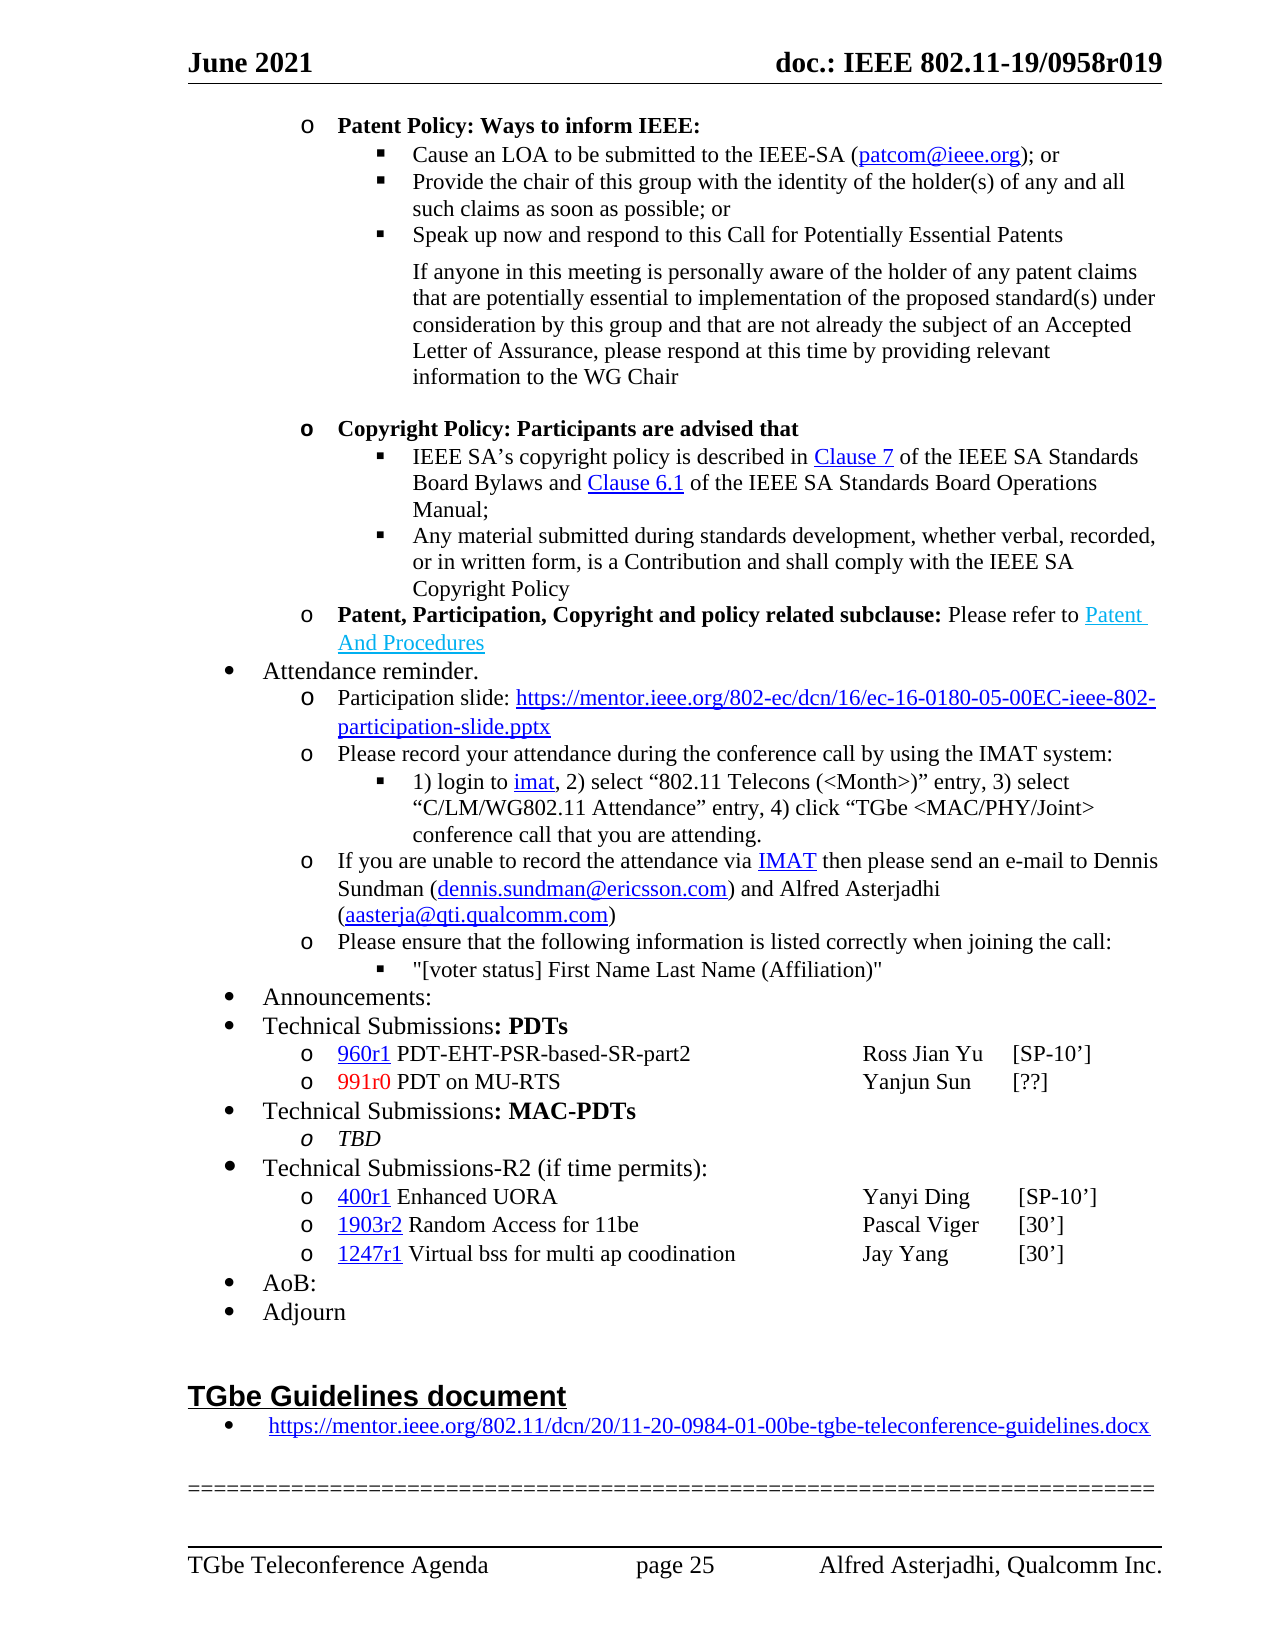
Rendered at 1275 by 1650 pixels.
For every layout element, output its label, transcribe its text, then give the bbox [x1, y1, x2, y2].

list Technical Submissions-R2 (if time permits): [225, 1153, 1162, 1183]
list "[voter status] First Name Last Name (Affiliation)" [375, 956, 1162, 982]
subtitle TGbe Guidelines document [187, 1378, 1162, 1412]
list Participation slide: https://mentor.ieee.org/802-ec/dcn/16/ec-16-0180-05-00EC-ieee-802-participation-slide.pptx [300, 684, 1162, 740]
list https://mentor.ieee.org/802.11/dcn/20/11-20-0984-01-00be-tgbe-teleconference-guidelines.docx [225, 1412, 1162, 1438]
list Any material submitted during standards development, whether verbal, recorded, or in written form, is a Contribution and shall comply with the IEEE SA Copyright Policy [375, 522, 1162, 601]
list Provide the chair of this group with the identity of the holder(s) of any and all such claims as soon as possible; or [375, 168, 1162, 221]
list Technical Submissions: MAC-PDTs [225, 1096, 1162, 1125]
list 960r1 PDT-EHT-PSR-based-SR-part2 Ross Jian Yu [SP-10’] [300, 1040, 1162, 1068]
list If you are unable to record the attendance via IMAT then please send an e-mail to Dennis Sundman (dennis.sundman@ericsson.com) and Alfred Asterjadhi (aasterja@qti.qualcomm.com) [300, 847, 1162, 928]
list IEEE SA’s copyright policy is described in Clause 7 of the IEEE SA Standards Board Bylaws and Clause 6.1 of the IEEE SA Standards Board Operations Manual; [375, 443, 1162, 522]
text =========================================================================== [187, 1475, 1162, 1502]
list Announcements: [225, 982, 1162, 1011]
list AoB: [225, 1268, 1162, 1297]
list Cause an LOA to be submitted to the IEEE-SA (patcom@ieee.org); or [375, 141, 1162, 168]
list Adjourn [225, 1297, 1162, 1325]
list Patent, Participation, Copyright and policy related subclause: Please refer to Patent And Procedures [300, 601, 1162, 656]
list Please ensure that the following information is listed correctly when joining the call: [300, 928, 1162, 956]
list Please record your attendance during the conference call by using the IMAT system: [300, 740, 1162, 768]
list 991r0 PDT on MU-RTS Yanjun Sun [??] [300, 1068, 1162, 1096]
list Technical Submissions: PDTs [225, 1011, 1162, 1040]
list Copyright Policy: Participants are advised that [300, 415, 1162, 443]
list Patent Policy: Ways to inform IEEE: [300, 112, 1162, 141]
list 400r1 Enhanced UORA Yanyi Ding [SP-10’] [300, 1183, 1162, 1211]
list TBD [300, 1125, 1162, 1153]
list Attendance reminder. [225, 656, 1162, 684]
list 1903r2 Random Access for 11be Pascal Viger [30’] [300, 1211, 1162, 1239]
list If anyone in this meeting is personally aware of the holder of any patent claims that are potentially essential to implementation of the proposed standard(s) under consideration by this group and that are not already the subject of an Accepted Letter of Assurance, please respond at this time by providing relevant information to the WG Chair [412, 258, 1162, 390]
list 1247r1 Virtual bss for multi ap coodination Jay Yang [30’] [300, 1239, 1162, 1268]
list Speak up now and respond to this Call for Potentially Essential Patents [375, 221, 1162, 248]
list 1) login to imat, 2) select “802.11 Telecons (<Month>)” entry, 3) select “C/LM/WG802.11 Attendance” entry, 4) click “TGbe <MAC/PHY/Joint> conference call that you are attending. [375, 768, 1162, 847]
